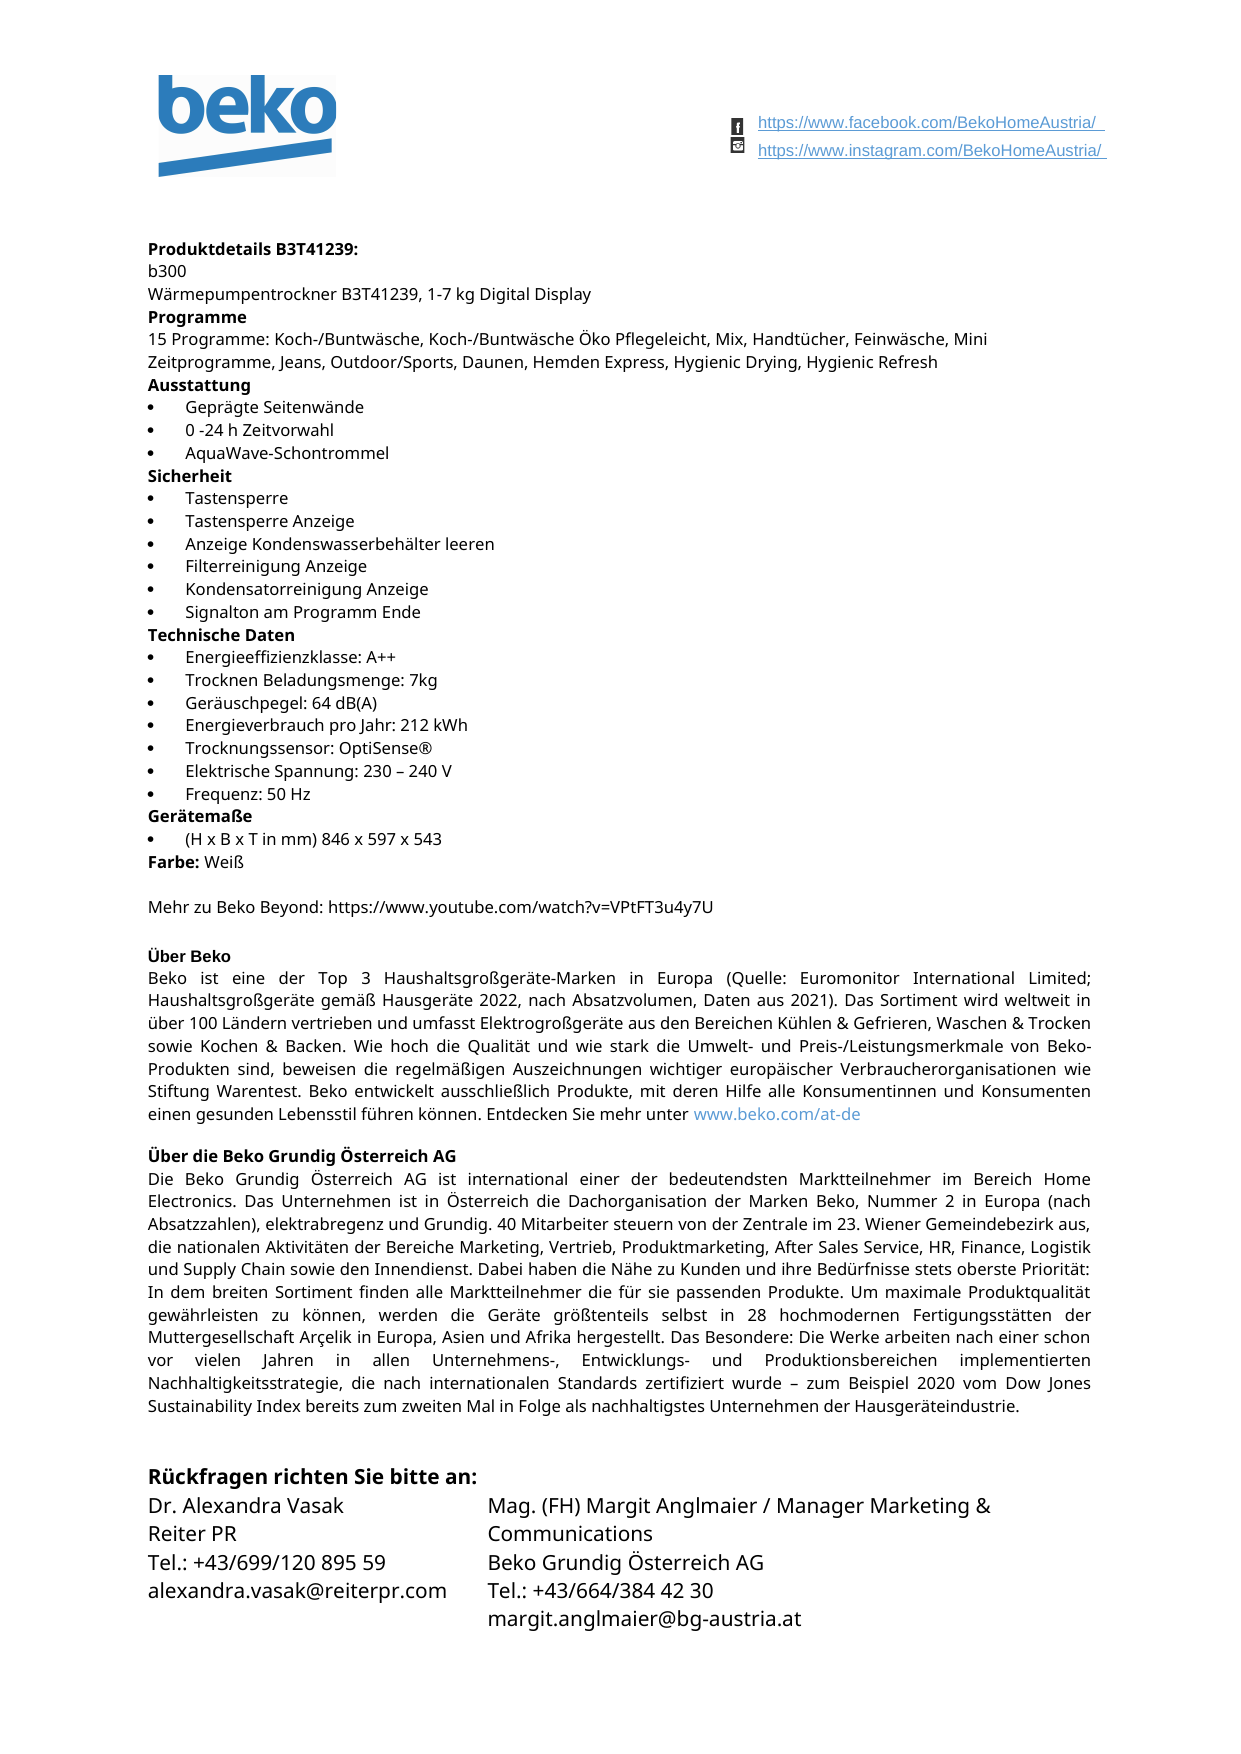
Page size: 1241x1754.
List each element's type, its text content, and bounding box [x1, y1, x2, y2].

list Filterreinigung Anzeige [148, 555, 1092, 578]
list Frequenz: 50 Hz [148, 782, 1092, 805]
list Energieverbrauch pro Jahr: 212 kWh [148, 714, 1092, 737]
picture [158, 75, 337, 177]
text Gerätemaße [148, 805, 1092, 828]
text Produktdetails B3T41239: [148, 237, 1092, 260]
table_header Dr. Alexandra Vasak Reiter PR Tel.: +43/699/120 895 59 alexandra.vasak@reiterpr.com [148, 1491, 487, 1633]
list Kondensatorreinigung Anzeige [148, 578, 1092, 601]
text Über Beko [148, 947, 1092, 966]
text Farbe: Weiß [148, 850, 1092, 873]
table_header Mag. (FH) Margit Anglmaier / Manager Marketing & Communications Beko Grundig Österreich AG Tel.: +43/664/384 42 30 margit.anglmaier@bg-austria.at [487, 1491, 1137, 1633]
list AquaWave-Schontrommel [148, 442, 1092, 464]
list Anzeige Kondenswasserbehälter leeren [148, 532, 1092, 555]
text Wärmepumpentrockner B3T41239, 1-7 kg Digital Display [148, 283, 1092, 305]
list (H x B x T in mm) 846 x 597 x 543 [148, 828, 1092, 850]
list 0 -24 h Zeitvorwahl [148, 419, 1092, 442]
text b300 [148, 260, 1092, 283]
picture [729, 137, 745, 152]
text Programme [148, 305, 1092, 328]
list Tastensperre Anzeige [148, 510, 1092, 532]
list Trocknen Beladungsmenge: 7kg [148, 669, 1092, 691]
list Tastensperre [148, 487, 1092, 510]
text Rückfragen richten Sie bitte an: [148, 1440, 1092, 1491]
list Elektrische Spannung: 230 – 240 V [148, 759, 1092, 782]
list Trocknungssensor: OptiSense® [148, 737, 1092, 759]
text Über die Beko Grundig Österreich AG [148, 1144, 1092, 1167]
list Signalton am Programm Ende [148, 601, 1092, 623]
text Die Beko Grundig Österreich AG ist international einer der bedeutendsten Marktteilnehmer im Bereich Home Electronics. Das Unternehmen ist in Österreich die Dachorganisation der Marken Beko, Nummer 2 in Europa (nach Absatzzahlen), elektrabregenz und Grundig. 40 Mitarbeiter steuern von der Zentrale im 23. Wiener Gemeindebezirk aus, die nationalen Aktivitäten der Bereiche Marketing, Vertrieb, Produktmarketing, After Sales Service, HR, Finance, Logistik und Supply Chain sowie den Innendienst. Dabei haben die Nähe zu Kunden und ihre Bedürfnisse stets oberste Priorität: In dem breiten Sortiment finden alle Marktteilnehmer die für sie passenden Produkte. Um maximale Produktqualität gewährleisten zu können, werden die Geräte größtenteils selbst in 28 hochmodernen Fertigungsstätten der Muttergesellschaft Arçelik in Europa, Asien und Afrika hergestellt. Das Besondere: Die Werke arbeiten nach einer schon vor vielen Jahren in allen Unternehmens-, Entwicklungs- und Produktionsbereichen implementierten Nachhaltigkeitsstrategie, die nach internationalen Standards zertifiziert wurde – zum Beispiel 2020 vom Dow Jones Sustainability Index bereits zum zweiten Mal in Folge als nachhaltigstes Unternehmen der Hausgeräteindustrie. [148, 1167, 1092, 1417]
text Beko ist eine der Top 3 Haushaltsgroßgeräte-Marken in Europa (Quelle: Euromonitor International Limited; Haushaltsgroßgeräte gemäß Hausgeräte 2022, nach Absatzvolumen, Daten aus 2021). Das Sortiment wird weltweit in über 100 Ländern vertrieben und umfasst Elektrogroßgeräte aus den Bereichen Kühlen & Gefrieren, Waschen & Trocken sowie Kochen & Backen. Wie hoch die Qualität und wie stark die Umwelt- und Preis-/Leistungsmerkmale von Beko-Produkten sind, beweisen die regelmäßigen Auszeichnungen wichtiger europäischer Verbraucherorganisationen wie Stiftung Warentest. Beko entwickelt ausschließlich Produkte, mit deren Hilfe alle Konsumentinnen und Konsumenten einen gesunden Lebensstil führen können. Entdecken Sie mehr unter www.beko.com/at-de [148, 966, 1092, 1125]
text Ausstattung [148, 373, 1092, 396]
text Technische Daten [148, 623, 1092, 646]
text 15 Programme: Koch-/Buntwäsche, Koch-/Buntwäsche Öko Pflegeleicht, Mix, Handtücher, Feinwäsche, Mini Zeitprogramme, Jeans, Outdoor/Sports, Daunen, Hemden Express, Hygienic Drying, Hygienic Refresh [148, 328, 1092, 373]
text Mehr zu Beko Beyond: https://www.youtube.com/watch?v=VPtFT3u4y7U [148, 896, 1092, 918]
list Geprägte Seitenwände [148, 396, 1092, 419]
text Sicherheit [148, 464, 1092, 487]
picture [730, 118, 743, 134]
list Geräuschpegel: 64 dB(A) [148, 691, 1092, 714]
list Energieeffizienzklasse: A++ [148, 646, 1092, 669]
